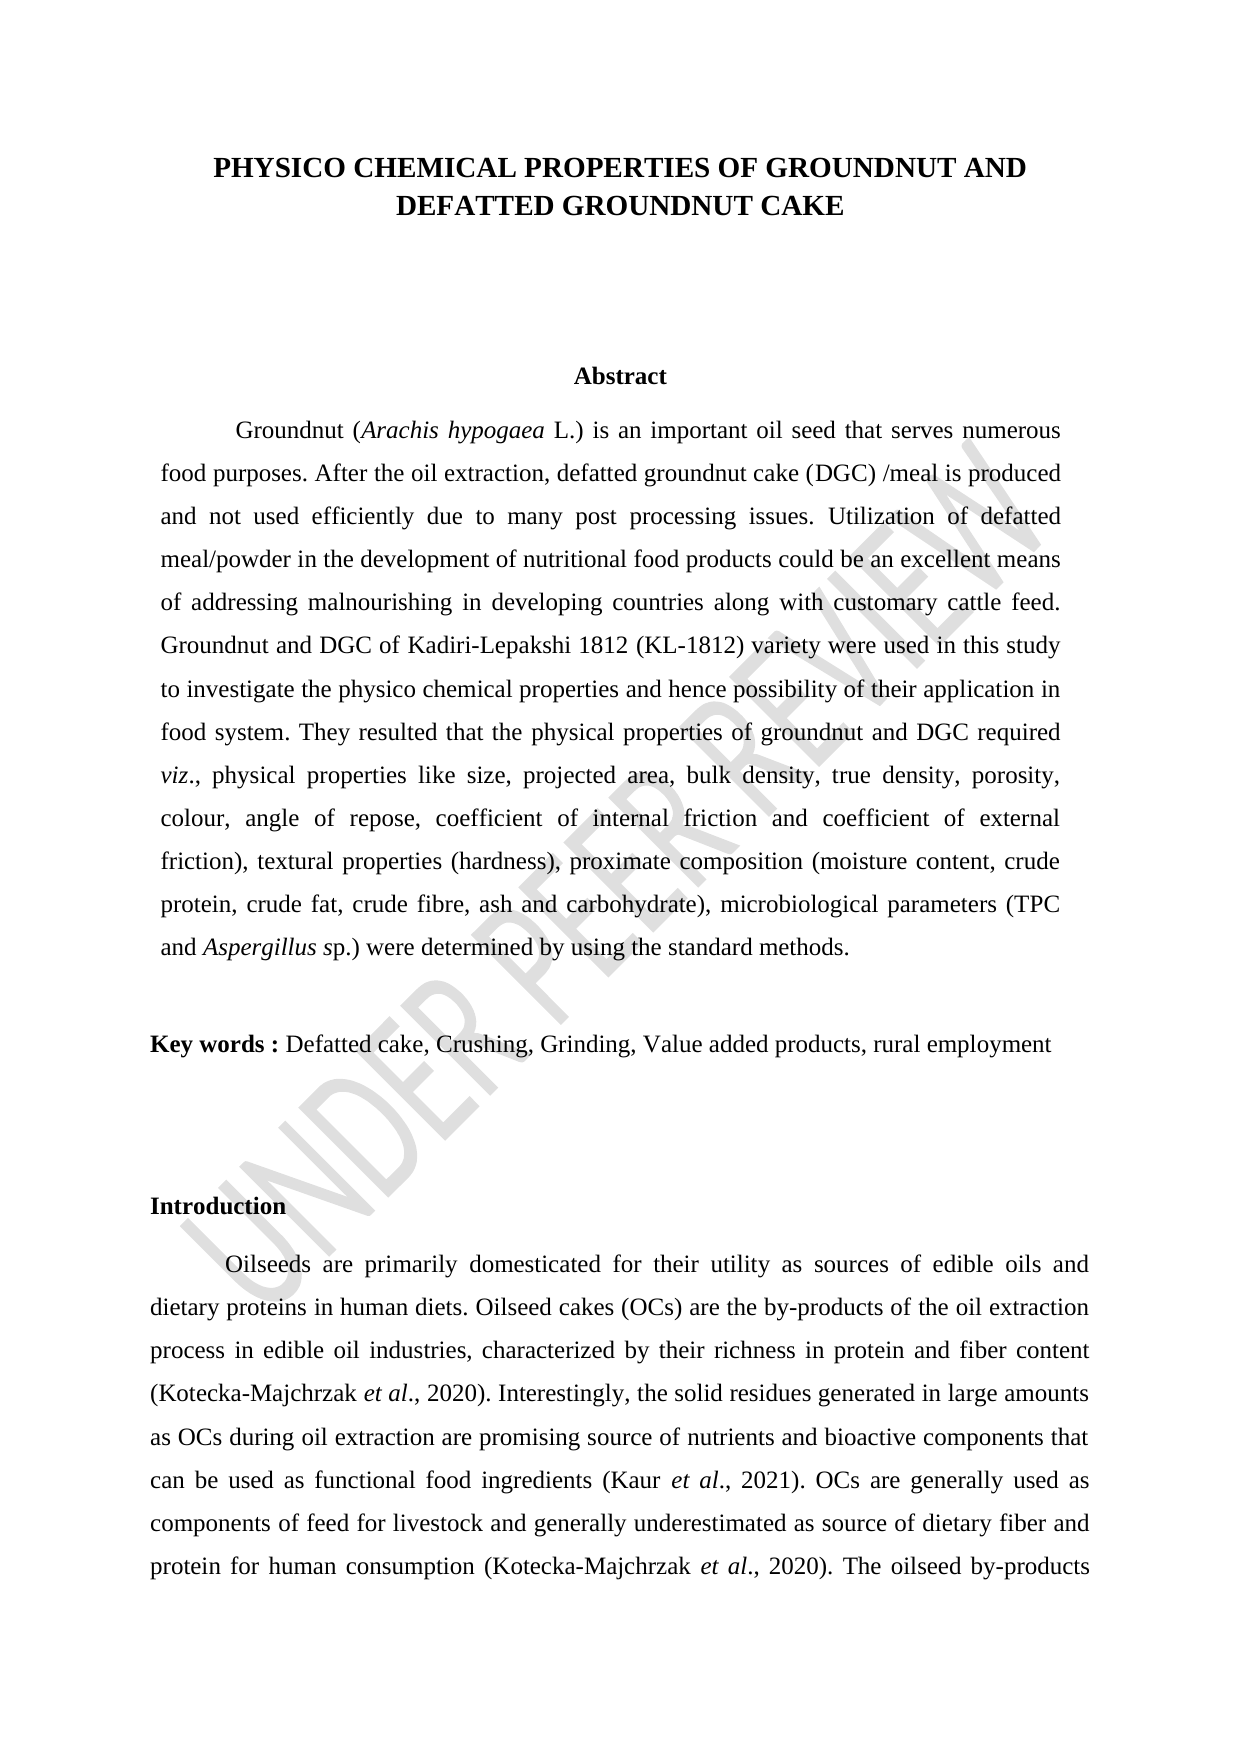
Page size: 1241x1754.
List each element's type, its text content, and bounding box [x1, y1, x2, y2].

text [150, 1249, 1090, 1580]
text Groundnut (Arachis hypogaea L.) is an important oil seed that serves numerous food purposes. After the oil extraction, defatted groundnut cake (DGC) /meal is produced and not used efficiently due to many post processing issues. Utilization of defatted meal/powder in the development of nutritional food products could be an excellent means of addressing malnourishing in developing countries along with customary cattle feed. Groundnut and DGC of Kadiri-Lepakshi 1812 (KL-1812) variety were used in this study to investigate the physico chemical properties and hence possibility of their application in food system. They resulted that the physical properties of groundnut and DGC required viz., physical properties like size, projected area, bulk density, true density, porosity, colour, angle of repose, coefficient of internal friction and coefficient of external friction), textural properties (hardness), proximate composition (moisture content, crude protein, crude fat, crude fibre, ash and carbohydrate), microbiological parameters (TPC and Aspergillus sp.) were determined by using the standard methods. [160, 415, 1061, 961]
text PHYSICO CHEMICAL PROPERTIES OF GROUNDNUT AND DEFATTED GROUNDNUT CAKE [150, 150, 1090, 222]
text Introduction [150, 1191, 1090, 1220]
text Key words : Defatted cake, Crushing, Grinding, Value added products, rural employment [150, 1029, 1090, 1058]
text Abstract [150, 361, 1090, 390]
